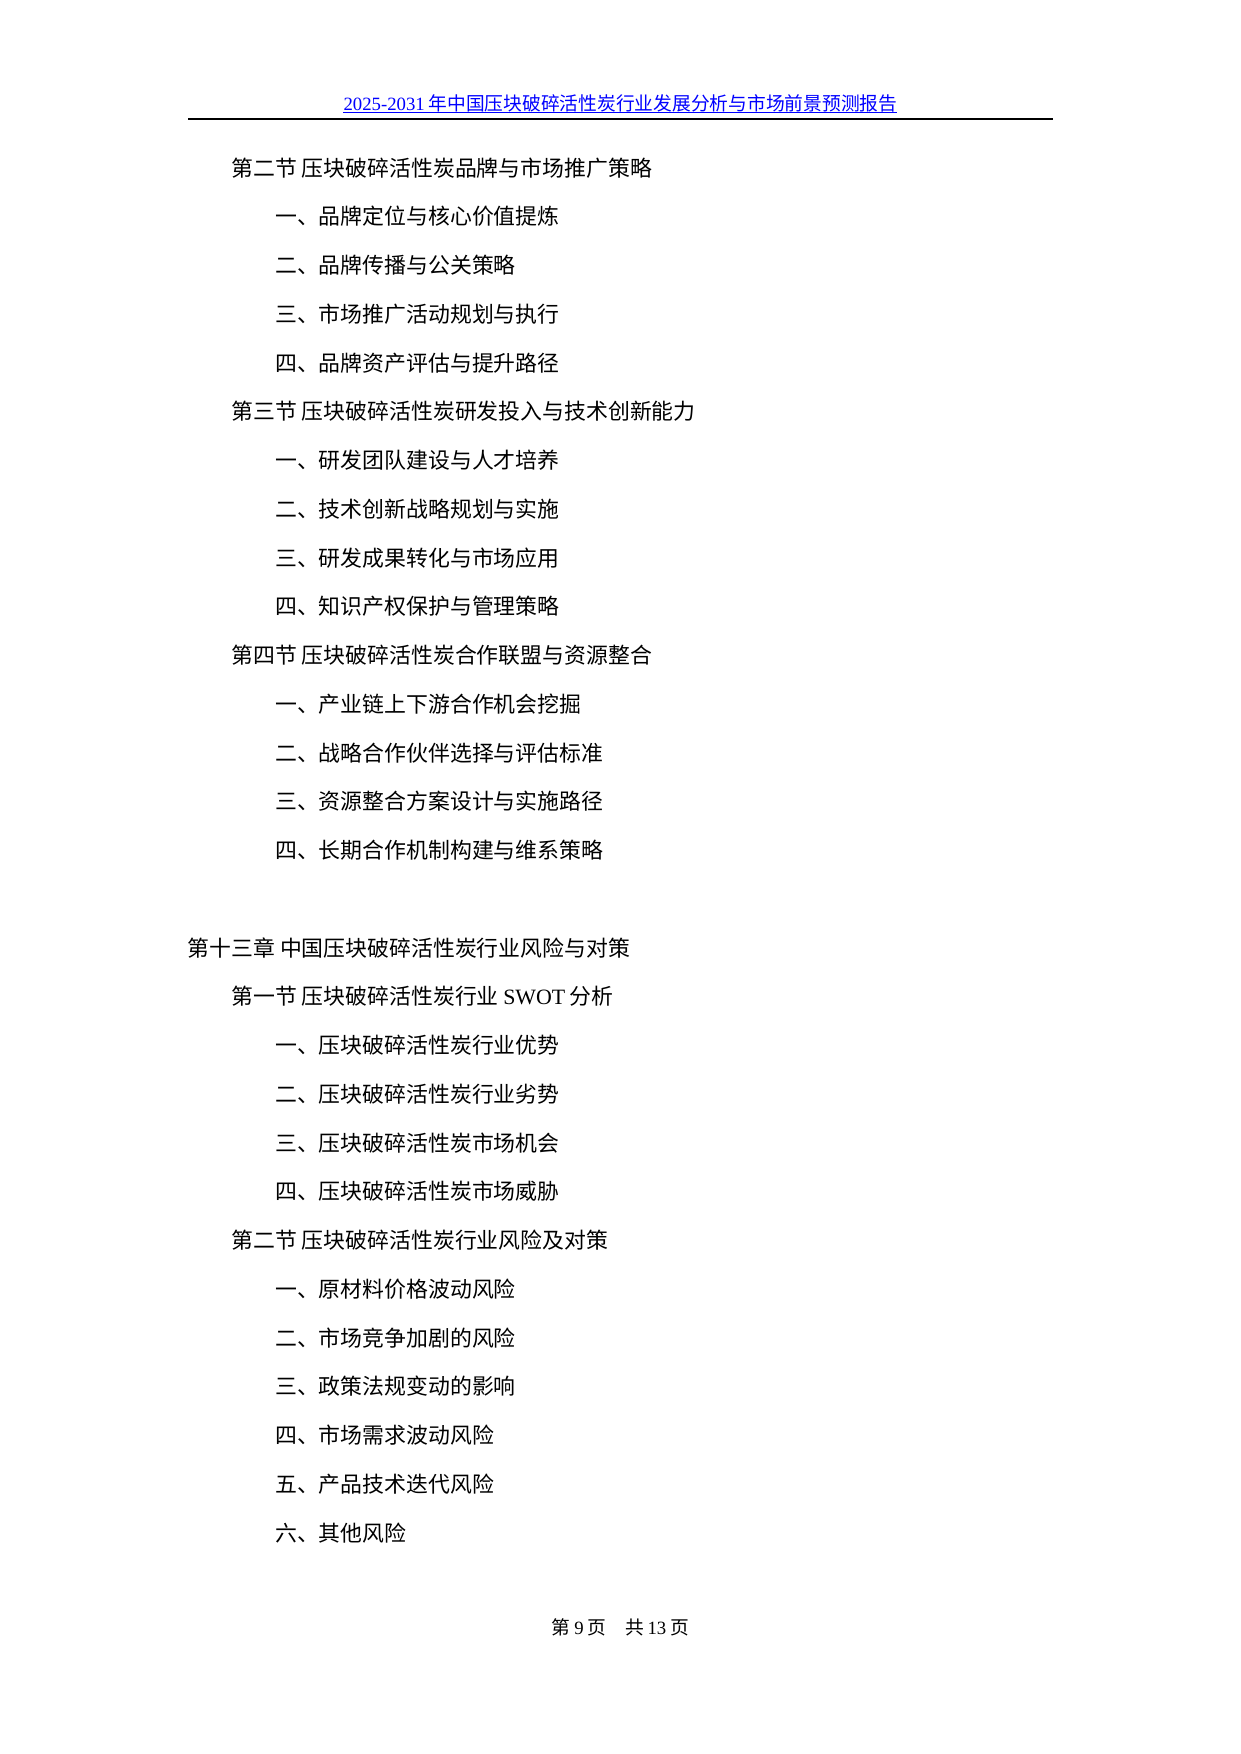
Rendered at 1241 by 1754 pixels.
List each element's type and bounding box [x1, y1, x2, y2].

text [187, 150, 1053, 1548]
